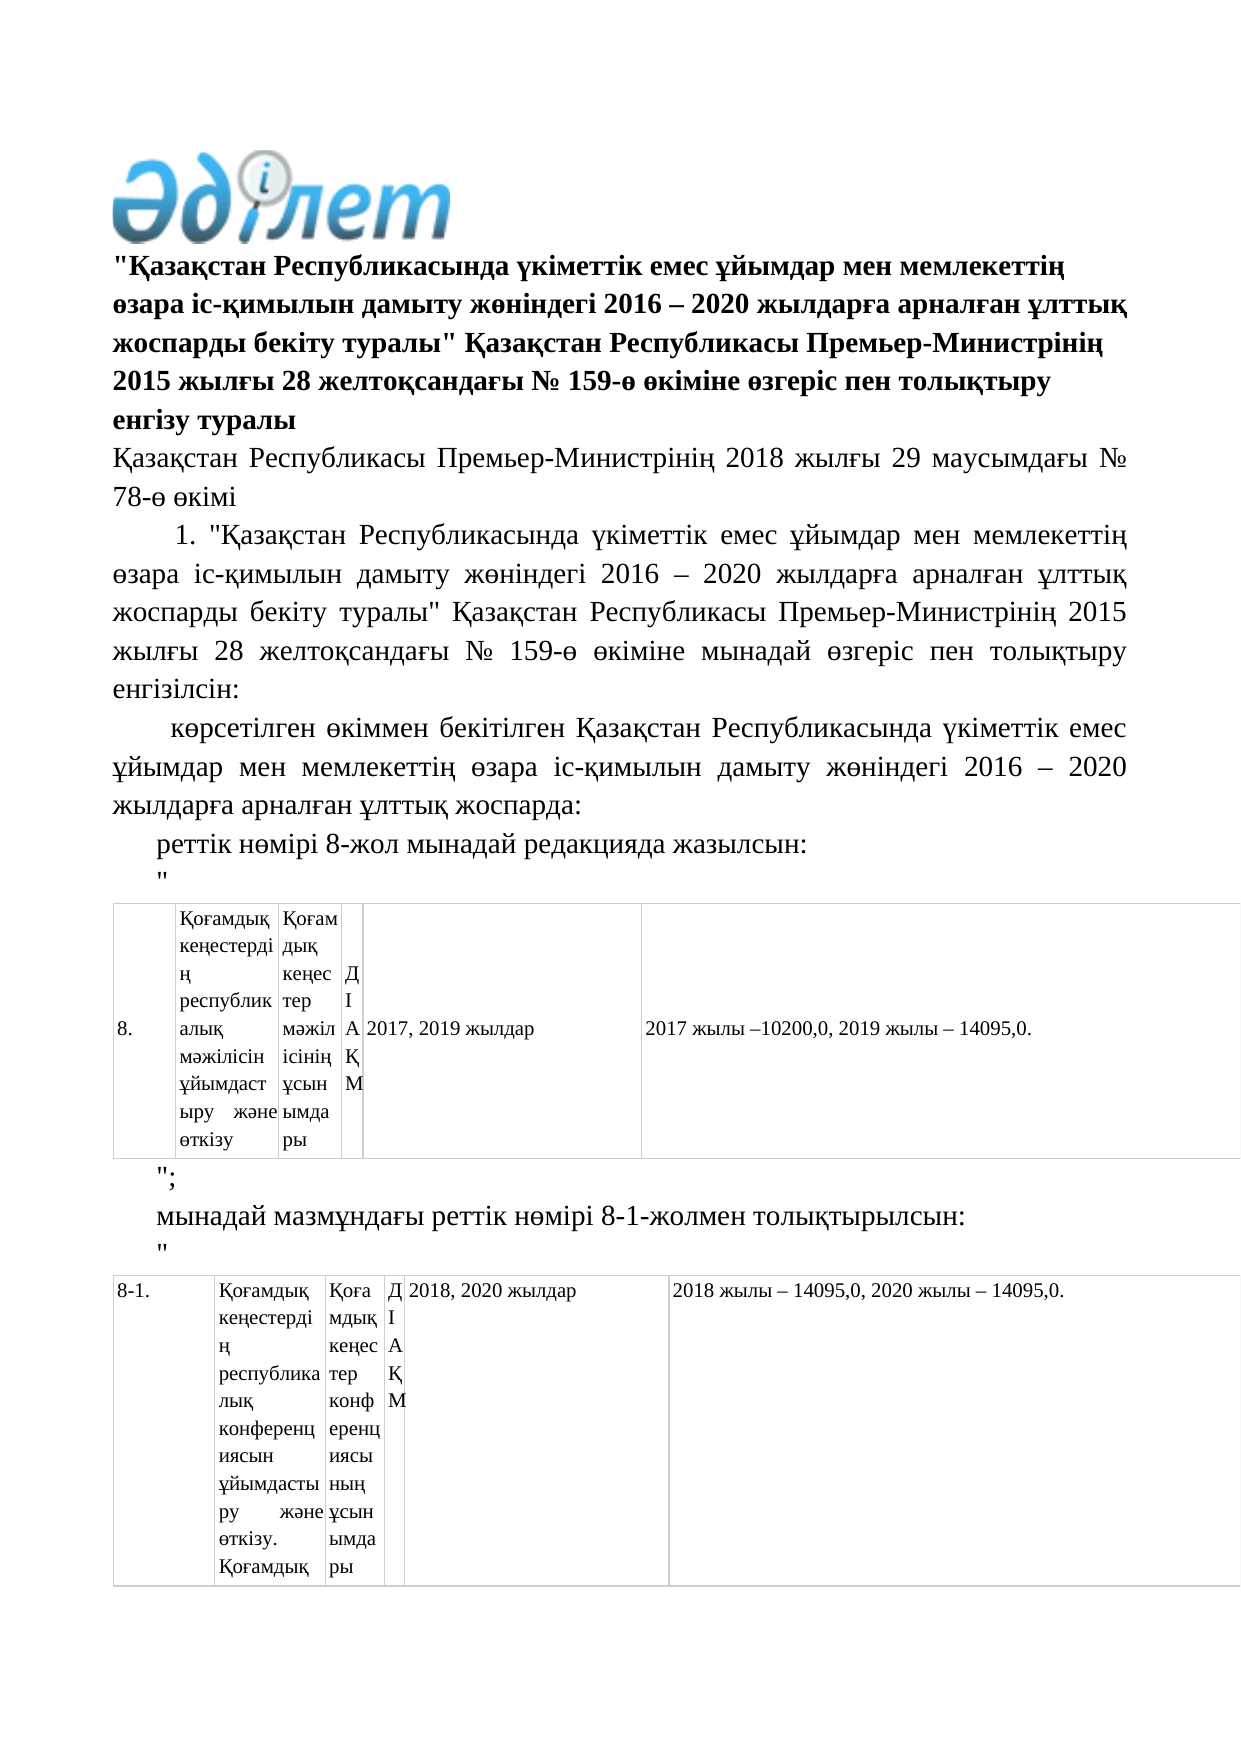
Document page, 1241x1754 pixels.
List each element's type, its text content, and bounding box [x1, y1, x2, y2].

table_header 8-1. [114, 1276, 214, 1585]
table_header 2017, 2019 жылдар [364, 904, 641, 1158]
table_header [670, 1276, 1240, 1585]
text 1. "Қазақстан Республикасында үкіметтік емес ұйымдар мен мемлекеттің өзара іс-қимылын дамыту жөніндегі 2016 – 2020 жылдарға арналған ұлттық жоспарды бекіту туралы" Қазақстан Республикасы Премьер-Министрінің 2015 жылғы 28 желтоқсандағы № 159-ө өкіміне мынадай өзгеріс пен толықтыру енгізілсін: [112, 517, 1128, 705]
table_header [326, 1276, 384, 1585]
table_header ДІАҚМ [385, 1276, 404, 1585]
text "; [112, 1159, 1128, 1193]
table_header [215, 1276, 325, 1585]
text " [112, 1236, 1128, 1270]
text мынадай мазмұндағы реттік нөмірі 8-1-жолмен толықтырылсын: [112, 1198, 1128, 1231]
text "Қазақстан Республикасында үкіметтік емес ұйымдар мен мемлекеттің өзара іс-қимылын дамыту жөніндегі 2016 – 2020 жылдарға арналған ұлттық жоспарды бекіту туралы" Қазақстан Республикасы Премьер-Министрінің 2015 жылғы 28 желтоқсандағы № 159-ө өкіміне өзгеріс пен толықтыру енгізу туралы [112, 248, 1128, 435]
picture [112, 150, 451, 244]
text реттік нөмірі 8-жол мынадай редакцияда жазылсын: [112, 826, 1128, 859]
table_header 8. [114, 904, 175, 1158]
table_header ДІАҚМ [342, 904, 362, 1158]
table_header 2018, 2020 жылдар [405, 1276, 668, 1585]
text көрсетілген өкіммен бекітілген Қазақстан Республикасында үкіметтік емес ұйымдар мен мемлекеттің өзара іс-қимылын дамыту жөніндегі 2016 – 2020 жылдарға арналған ұлттық жоспарда: [112, 710, 1128, 821]
table_header Қоғамдық кеңестердің республикалық мәжілісін ұйымдастыру және өткізу [176, 904, 278, 1158]
text Қазақстан Республикасы Премьер-Министрінің 2018 жылғы 29 маусымдағы № 78-ө өкімі [112, 440, 1128, 512]
table_header 2017 жылы –10200,0, 2019 жылы – 14095,0. [642, 904, 1240, 1158]
text " [112, 864, 1128, 898]
table_header Қоғамдық кеңестер мәжілісінің ұсынымдары [279, 904, 341, 1158]
